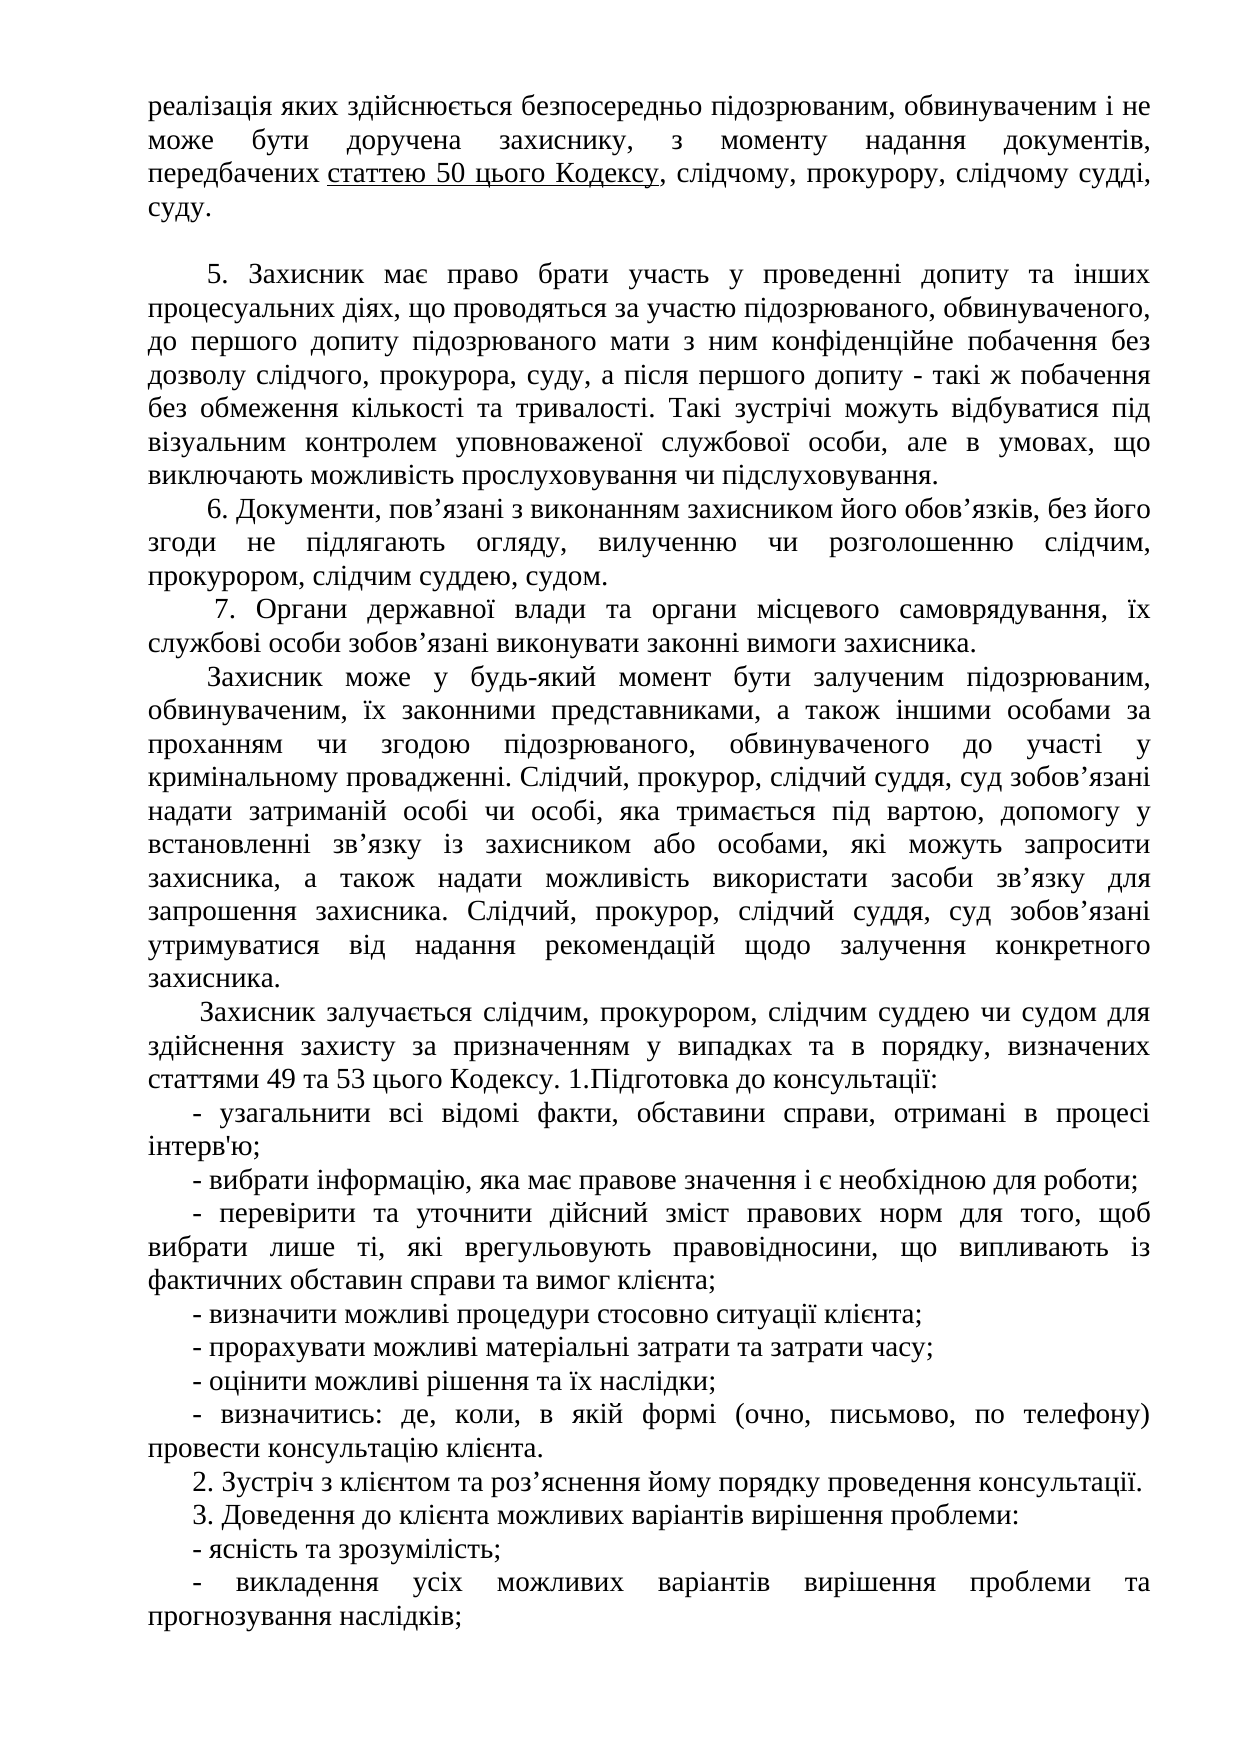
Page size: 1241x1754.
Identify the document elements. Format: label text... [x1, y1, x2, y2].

text 7. Органи державної влади та органи місцевого самоврядування, їх службові особи зобов’язані виконувати законні вимоги захисника. [148, 592, 1152, 659]
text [148, 88, 1152, 223]
text - визначитись: де, коли, в якій формі (очно, письмово, по телефону) провести консультацію клієнта. [148, 1397, 1152, 1464]
text - визначити можливі процедури стосовно ситуації клієнта; [148, 1296, 1152, 1329]
text Захисник може у будь-який момент бути залученим підозрюваним, обвинуваченим, їх законними представниками, а також іншими особами за проханням чи згодою підозрюваного, обвинуваченого до участі у кримінальному провадженні. Слідчий, прокурор, слідчий суддя, суд зобов’язані надати затриманій особі чи особі, яка тримається під вартою, допомогу у встановленні зв’язку із захисником або особами, які можуть запросити захисника, а також надати можливість використати засоби зв’язку для запрошення захисника. Слідчий, прокурор, слідчий суддя, суд зобов’язані утримуватися від надання рекомендацій щодо залучення конкретного захисника. [148, 659, 1152, 994]
text - викладення усіх можливих варіантів вирішення проблеми та прогнозування наслідків; [148, 1564, 1152, 1631]
text 3. Доведення до клієнта можливих варіантів вирішення проблеми: [148, 1497, 1152, 1531]
text - узагальнити всі відомі факти, обставини справи, отримані в процесі інтерв'ю; [148, 1095, 1152, 1162]
text Захисник залучається слідчим, прокурором, слідчим суддею чи судом для здійснення захисту за призначенням у випадках та в порядку, визначених статтями 49 та 53 цього Кодексу. 1. Підготовка до консультації: [148, 994, 1152, 1095]
text - оцінити можливі рішення та їх наслідки; [148, 1363, 1152, 1397]
text 6. Документи, пов’язані з виконанням захисником його обов’язків, без його згоди не підлягають огляду, вилученню чи розголошенню слідчим, прокурором, слідчим суддею, судом. [148, 491, 1152, 592]
text - прорахувати можливі матеріальні затрати та затрати часу; [148, 1329, 1152, 1363]
text - вибрати інформацію, яка має правове значення і є необхідною для роботи; [148, 1162, 1152, 1195]
text 5. Захисник має право брати участь у проведенні допиту та інших процесуальних діях, що проводяться за участю підозрюваного, обвинуваченого, до першого допиту підозрюваного мати з ним конфіденційне побачення без дозволу слідчого, прокурора, суду, а після першого допиту - такі ж побачення без обмеження кількості та тривалості. Такі зустрічі можуть відбуватися під візуальним контролем уповноваженої службової особи, але в умовах, що виключають можливість прослуховування чи підслуховування. [148, 256, 1152, 491]
text - перевірити та уточнити дійсний зміст правових норм для того, щоб вибрати лише ті, які врегульовують правовідносини, що випливають із фактичних обставин справи та вимог клієнта; [148, 1195, 1152, 1296]
text - ясність та зрозумілість; [148, 1531, 1152, 1564]
text 2. Зустріч з клієнтом та роз’яснення йому порядку проведення консультації. [148, 1464, 1152, 1497]
